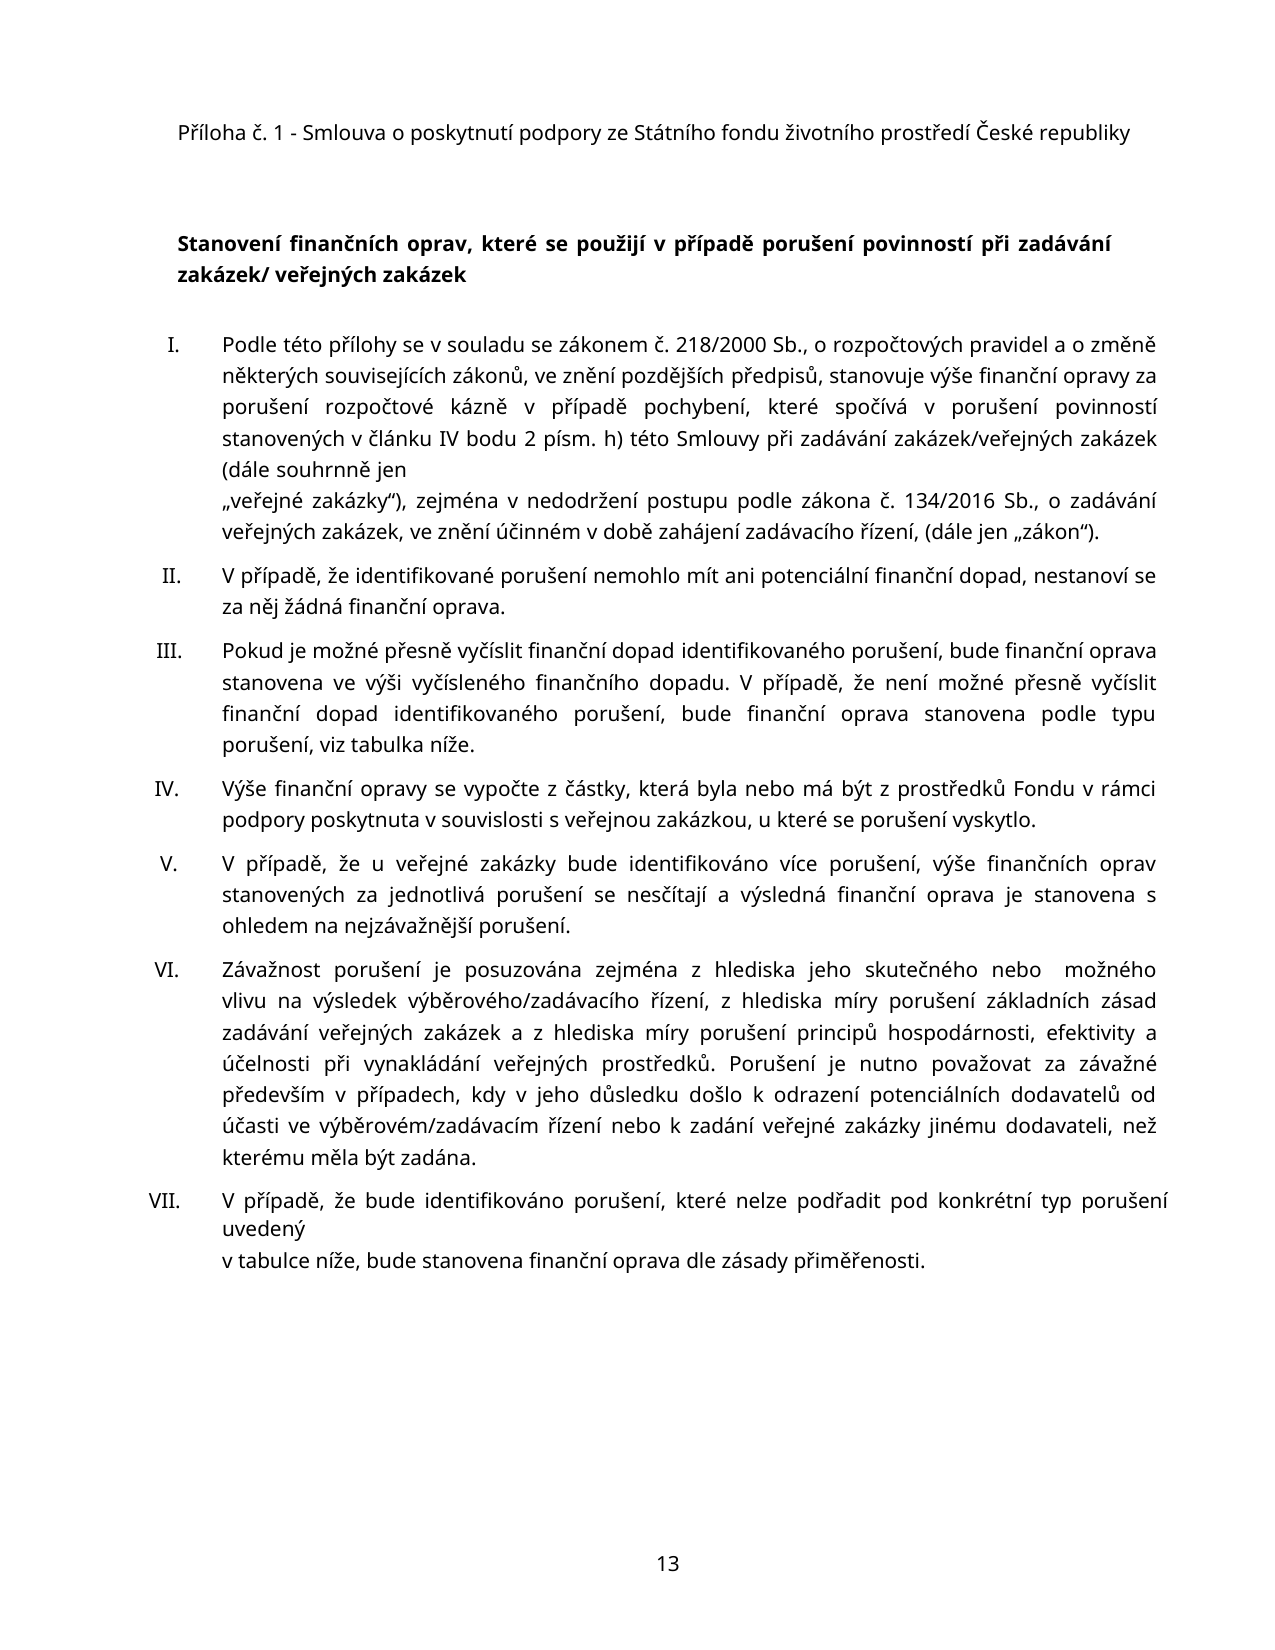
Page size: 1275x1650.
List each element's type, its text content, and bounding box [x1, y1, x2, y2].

text v tabulce níže, bude stanovena finanční oprava dle zásady přiměřenosti. [222, 1246, 1169, 1274]
text Příloha č. 1 - Smlouva o poskytnutí podpory ze Státního fondu životního prostředí České republiky [177, 118, 1169, 146]
list V případě, že u veřejné zakázky bude identifikováno více porušení, výše finančních oprav stanovených za jednotlivá porušení se nesčítají a výsledná finanční oprava je stanovena s ohledem na nejzávažnější porušení. [160, 849, 1157, 940]
list V případě, že bude identifikováno porušení, které nelze podřadit pod konkrétní typ porušení uvedený [149, 1186, 1169, 1243]
subtitle Stanovení finančních oprav, které se použijí v případě porušení povinností při zadávání zakázek/ veřejných zakázek [177, 229, 1169, 289]
text „veřejné zakázky“), zejména v nedodržení postupu podle zákona č. 134/2016 Sb., o zadávání veřejných zakázek, ve znění účinném v době zahájení zadávacího řízení, (dále jen „zákon“). [222, 486, 1157, 546]
list Pokud je možné přesně vyčíslit finanční dopad identifikovaného porušení, bude finanční oprava stanovena ve výši vyčísleného finančního dopadu. V případě, že není možné přesně vyčíslit finanční dopad identifikovaného porušení, bude finanční oprava stanovena podle typu porušení, viz tabulka níže. [156, 636, 1157, 758]
list Závažnost porušení je posuzována zejména z hlediska jeho skutečného nebo možného vlivu na výsledek výběrového/zadávacího řízení, z hlediska míry porušení základních zásad zadávání veřejných zakázek a z hlediska míry porušení principů hospodárnosti, efektivity a účelnosti při vynakládání veřejných prostředků. Porušení je nutno považovat za závažné především v případech, kdy v jeho důsledku došlo k odrazení potenciálních dodavatelů od účasti ve výběrovém/zadávacím řízení nebo k zadání veřejné zakázky jinému dodavateli, než kterému měla být zadána. [154, 955, 1157, 1171]
list V případě, že identifikované porušení nemohlo mít ani potenciální finanční dopad, nestanoví se za něj žádná finanční oprava. [162, 561, 1158, 621]
list Výše finanční opravy se vypočte z částky, která byla nebo má být z prostředků Fondu v rámci podpory poskytnuta v souvislosti s veřejnou zakázkou, u které se porušení vyskytlo. [154, 774, 1158, 833]
list Podle této přílohy se v souladu se zákonem č. 218/2000 Sb., o rozpočtových pravidel a o změně některých souvisejících zákonů, ve znění pozdějších předpisů, stanovuje výše finanční opravy za porušení rozpočtové kázně v případě pochybení, které spočívá v porušení povinností stanovených v článku IV bodu 2 písm. h) této Smlouvy při zadávání zakázek/veřejných zakázek (dále souhrnně jen [167, 330, 1157, 483]
